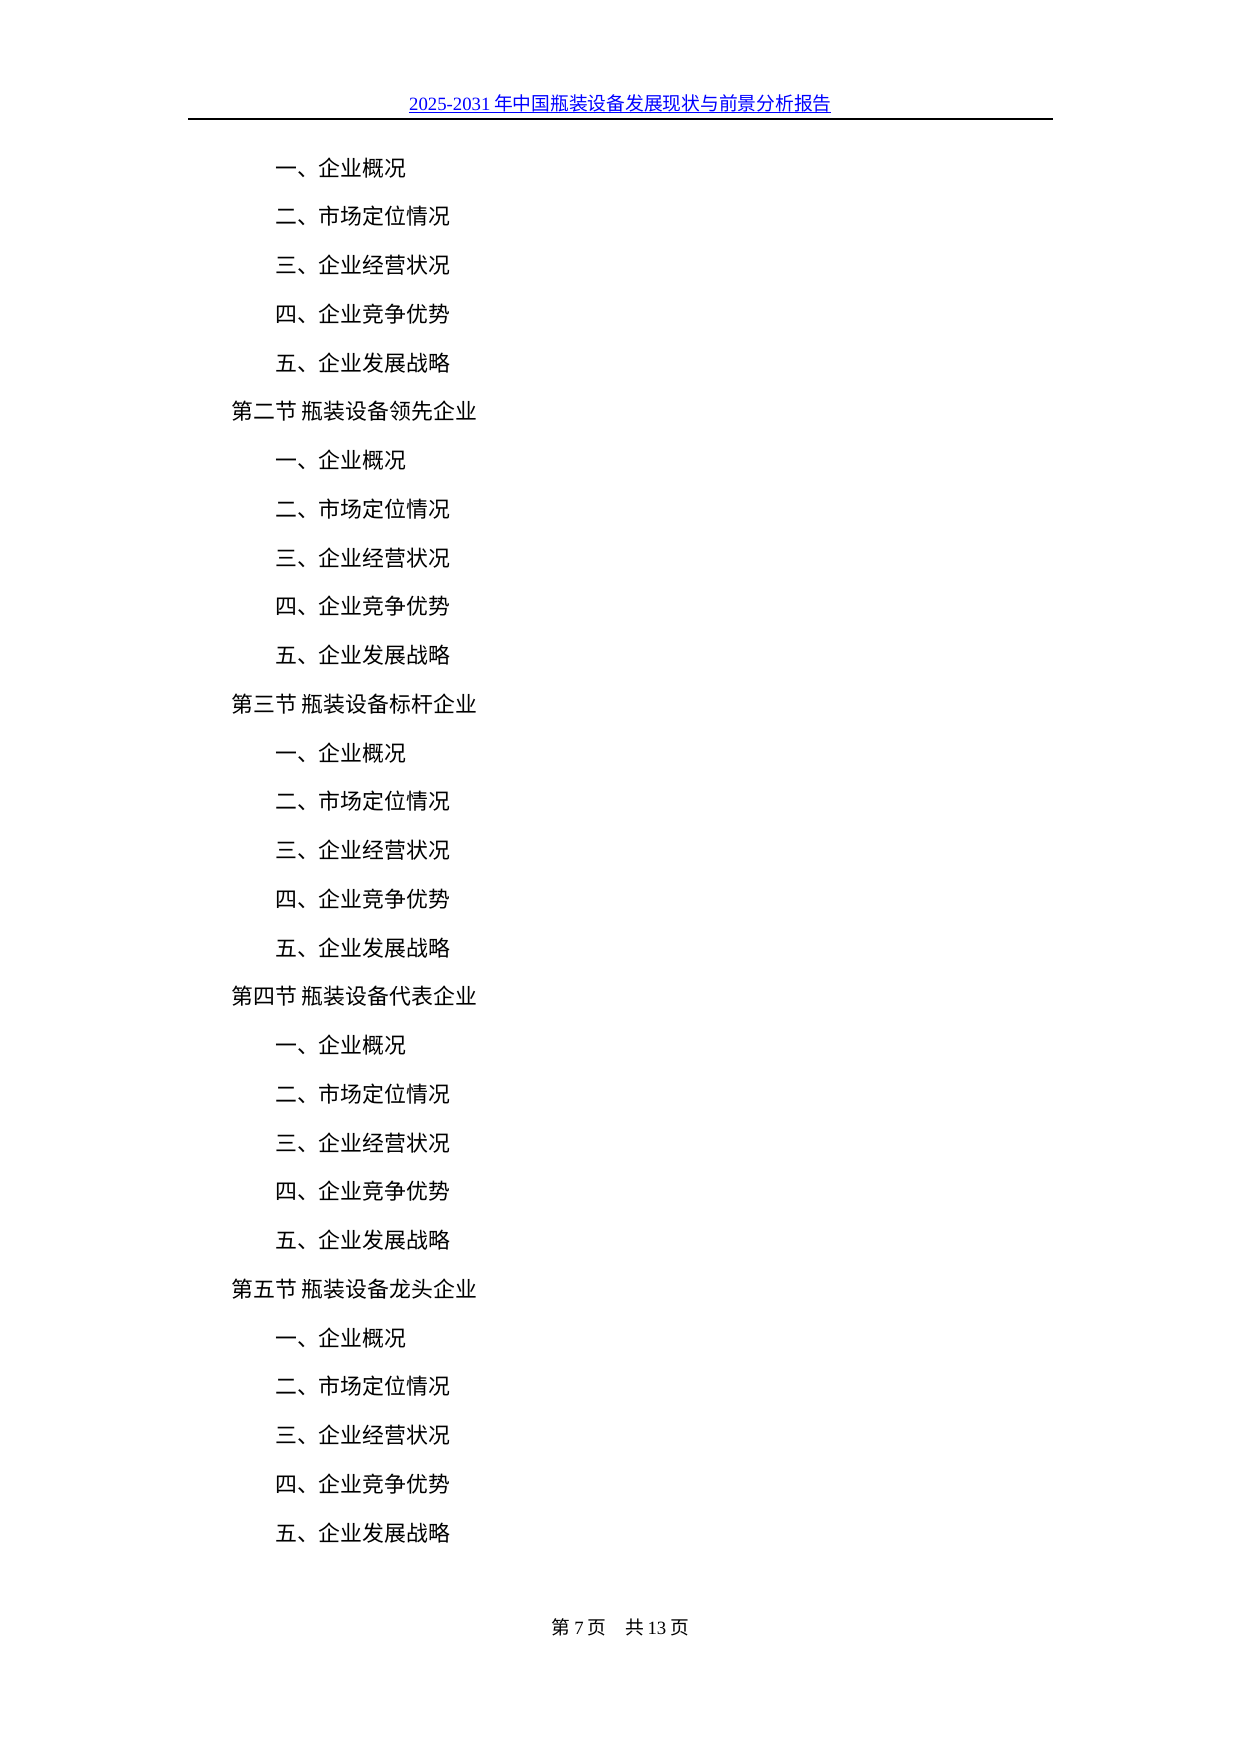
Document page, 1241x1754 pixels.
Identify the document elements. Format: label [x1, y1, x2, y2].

text [187, 150, 1053, 1548]
